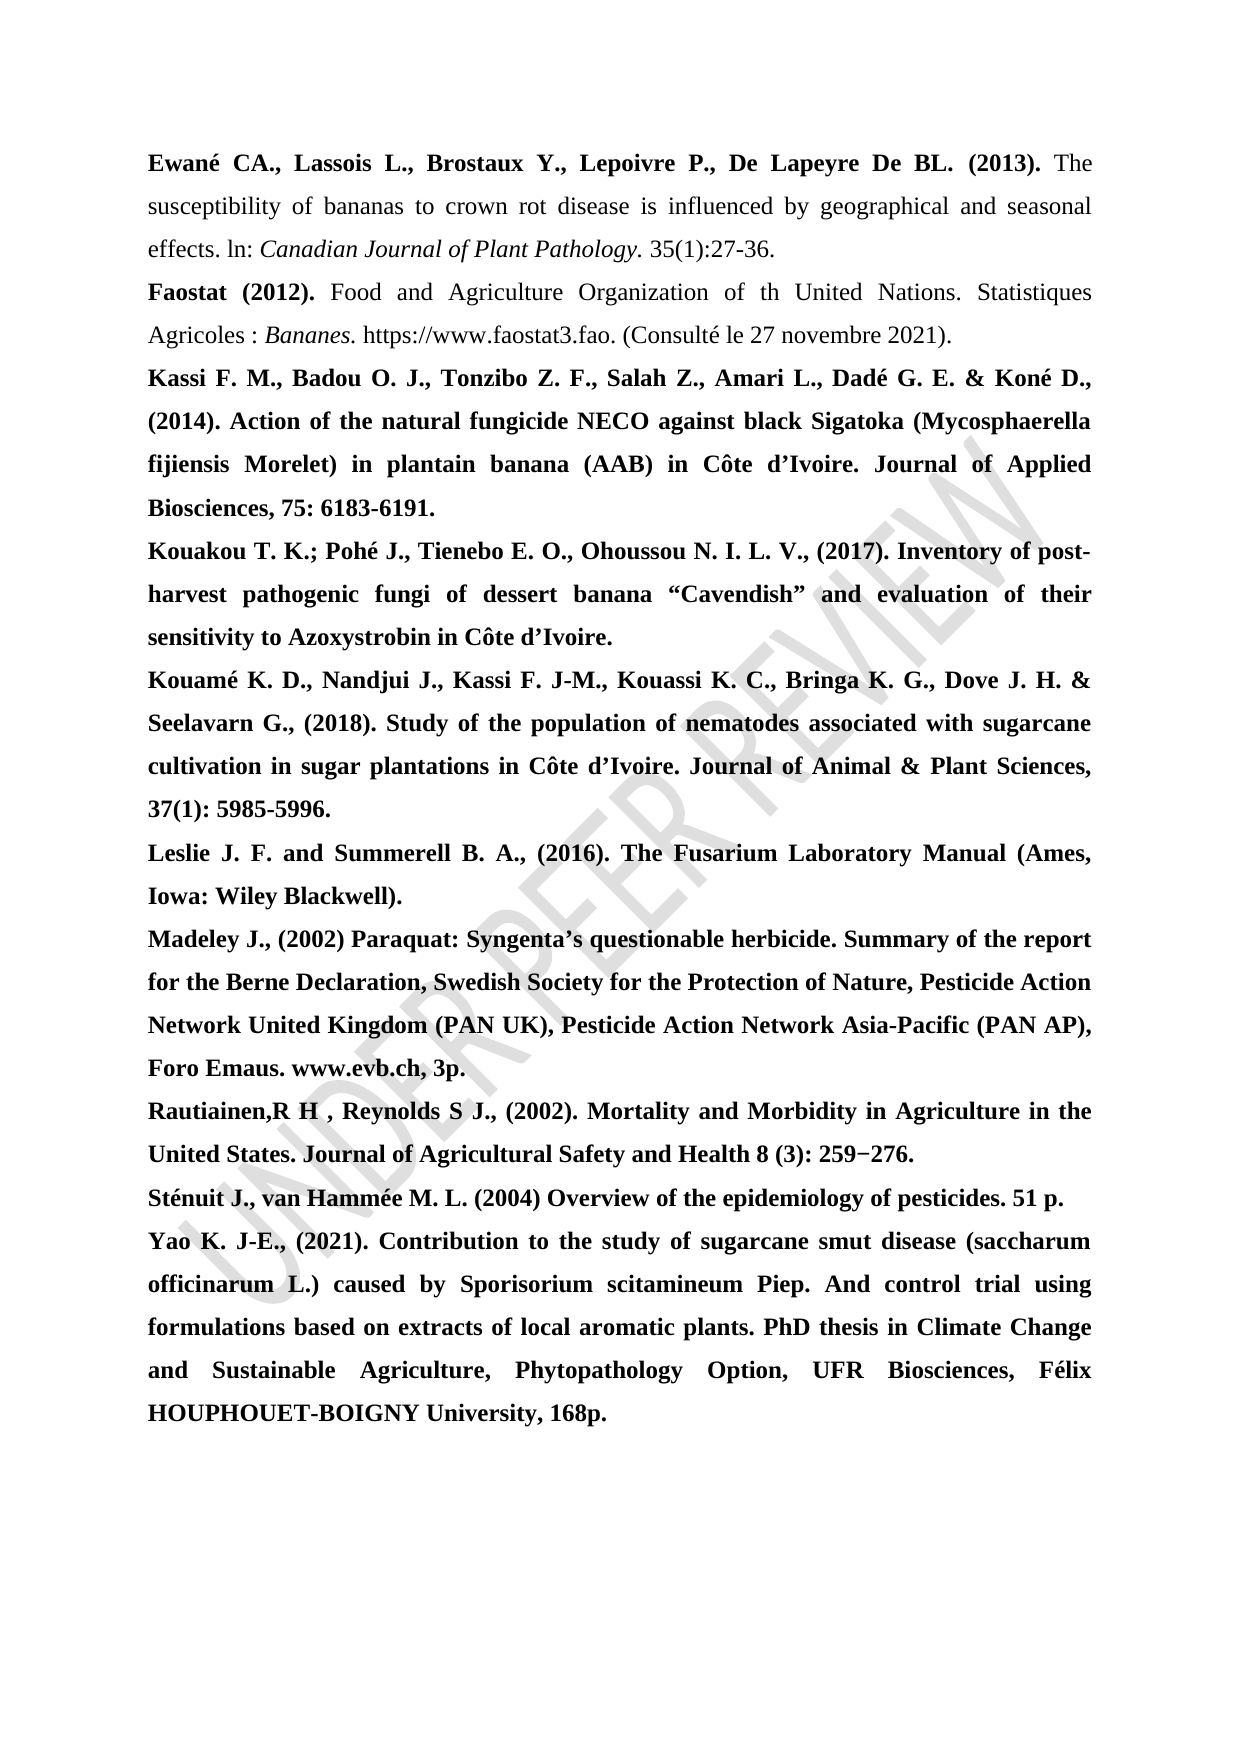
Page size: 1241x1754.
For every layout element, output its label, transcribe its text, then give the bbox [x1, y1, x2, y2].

text Kassi F. M., Badou O. J., Tonzibo Z. F., Salah Z., Amari L., Dadé G. E. & Koné D., (2014). Action of the natural fungicide NECO against black Sigatoka (Mycosphaerella fijiensis Morelet) in plantain banana (AAB) in Côte d’Ivoire. Journal of Applied Biosciences, 75: 6183-6191. [148, 363, 1093, 521]
text Kouamé K. D., Nandjui J., Kassi F. J-M., Kouassi K. C., Bringa K. G., Dove J. H. & Seelavarn G., (2018). Study of the population of nematodes associated with sugarcane cultivation in sugar plantations in Côte d’Ivoire. Journal of Animal & Plant Sciences, 37(1): 5985-5996. [148, 665, 1093, 823]
text Yao K. J-E., (2021). Contribution to the study of sugarcane smut disease (saccharum officinarum L.) caused by Sporisorium scitamineum Piep. And control trial using formulations based on extracts of local aromatic plants. PhD thesis in Climate Change and Sustainable Agriculture, Phytopathology Option, UFR Biosciences, Félix HOUPHOUET-BOIGNY University, 168p. [148, 1226, 1093, 1427]
text Sténuit J., van Hammée M. L. (2004) Overview of the epidemiology of pesticides. 51 p. [148, 1183, 1093, 1211]
text Ewané CA., Lassois L., Brostaux Y., Lepoivre P., De Lapeyre De BL. (2013). The susceptibility of bananas to crown rot disease is influenced by geographical and seasonal effects. ln: Canadian Journal of Plant Pathology. 35(1):27-36. [148, 148, 1093, 263]
text Rautiainen,R H , Reynolds S J., (2002). Mortality and Morbidity in Agriculture in the United States. Journal of Agricultural Safety and Health 8 (3): 259−276. [148, 1096, 1093, 1168]
text Faostat (2012). Food and Agriculture Organization of th United Nations. Statistiques Agricoles : Bananes. https://www.faostat3.fao. (Consulté le 27 novembre 2021). [148, 277, 1093, 349]
text Leslie J. F. and Summerell B. A., (2016). The Fusarium Laboratory Manual (Ames, Iowa: Wiley Blackwell). [148, 838, 1093, 909]
text Kouakou T. K.; Pohé J., Tienebo E. O., Ohoussou N. I. L. V., (2017). Inventory of post-harvest pathogenic fungi of dessert banana “Cavendish” and evaluation of their sensitivity to Azoxystrobin in Côte d’Ivoire. [148, 536, 1093, 651]
text Madeley J., (2002) Paraquat: Syngenta’s questionable herbicide. Summary of the report for the Berne Declaration, Swedish Society for the Protection of Nature, Pesticide Action Network United Kingdom (PAN UK), Pesticide Action Network Asia-Pacific (PAN AP), Foro Emaus. www.evb.ch, 3p. [148, 924, 1093, 1082]
